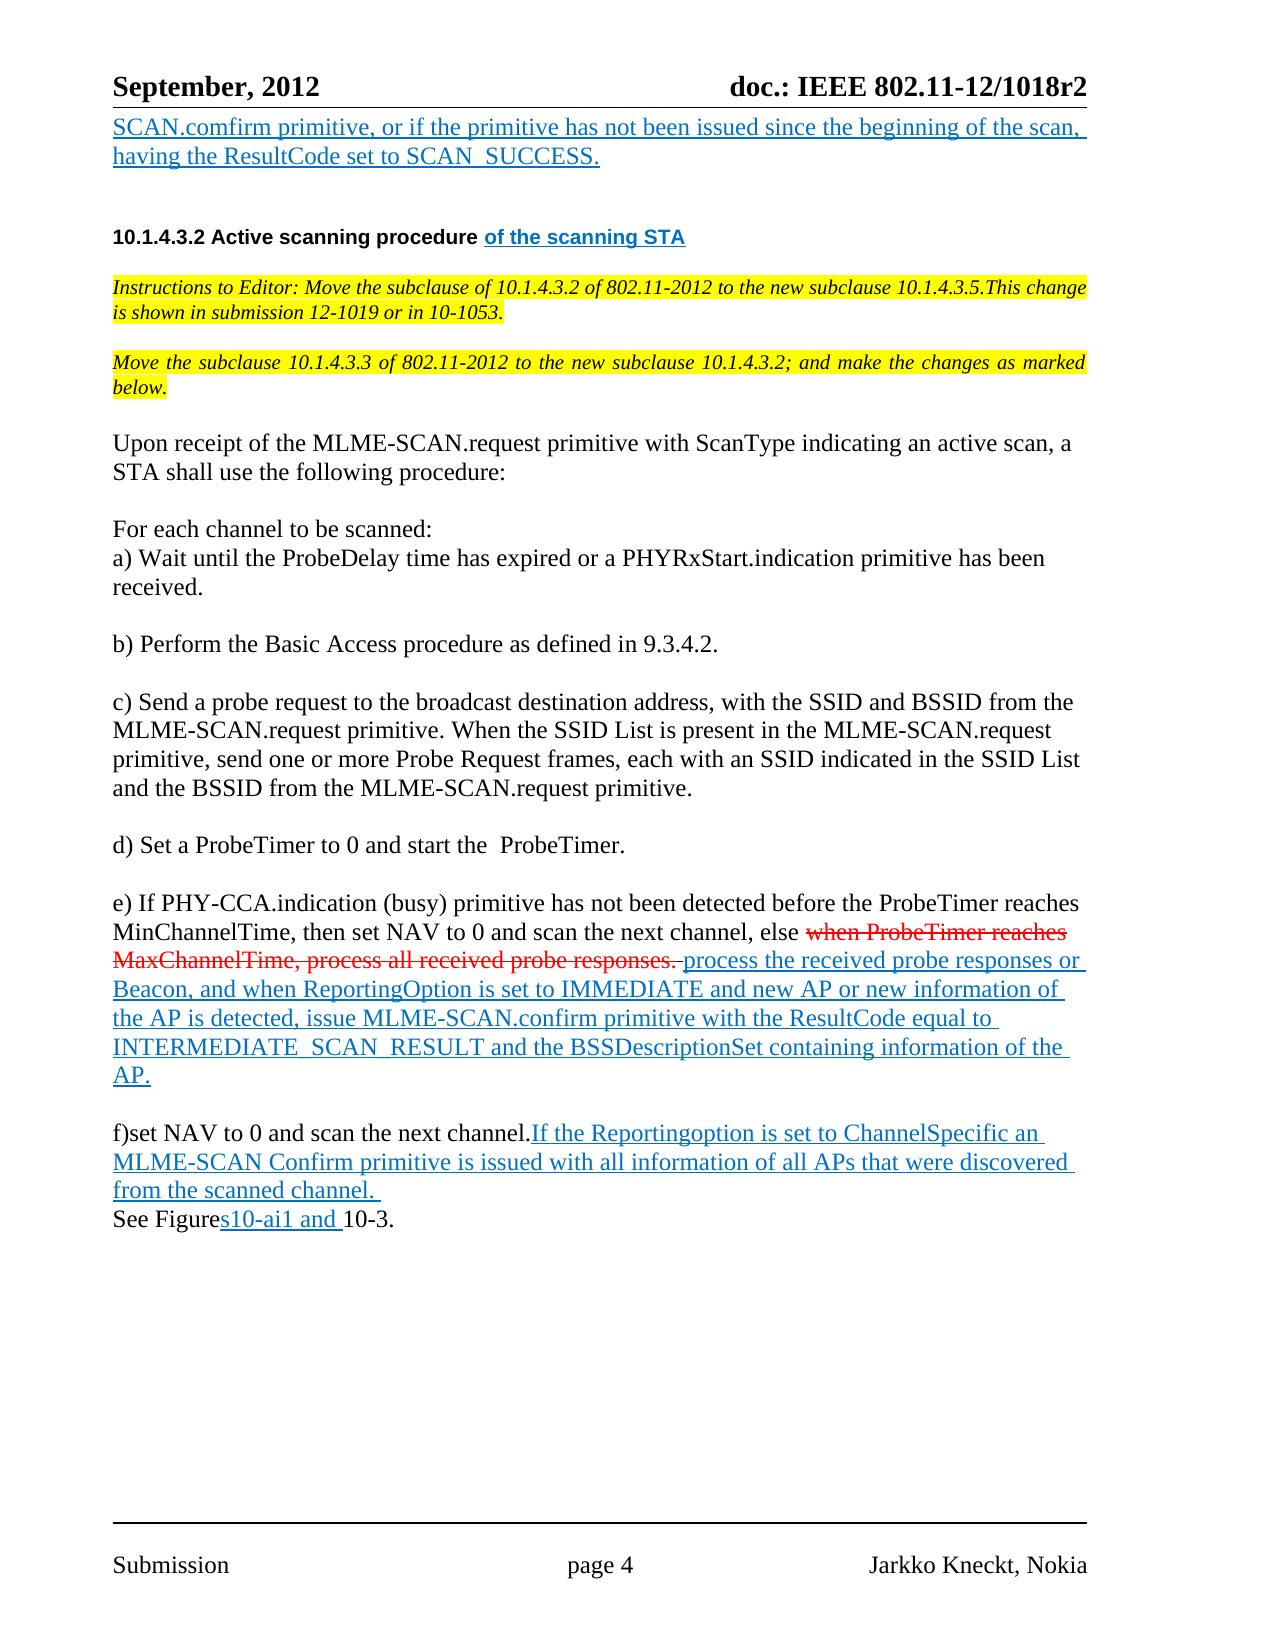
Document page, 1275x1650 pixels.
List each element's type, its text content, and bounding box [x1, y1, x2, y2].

text Move the subclause 10.1.4.3.3 of 802.11-2012 to the new subclause 10.1.4.3.2; and make the changes as marked below. [112, 369, 1087, 399]
text See Figures10-ai1 and 10-3. [112, 1204, 1087, 1233]
text a) Wait until the ProbeDelay time has expired or a PHYRxStart.indication primitive has been received. [112, 543, 1087, 600]
text e) If PHY-CCA.indication (busy) primitive has not been detected before the ProbeTimer reaches MinChannelTime, then set NAV to 0 and scan the next channel, else when ProbeTimer reaches [112, 888, 1087, 945]
text MaxChannelTime, process all received probe responses. process the received probe responses or Beacon, and when ReportingOption is set to IMMEDIATE and new AP or new information of the AP is detected, issue MLME-SCAN.confirm primitive with the ResultCode equal to INTERMEDIATE_SCAN_RESULT and the BSSDescriptionSet containing information of the AP. [112, 945, 1087, 1089]
text For each channel to be scanned: [112, 514, 1087, 543]
text b) Perform the Basic Access procedure as defined in 9.3.4.2. [112, 629, 1087, 658]
text d) Set a ProbeTimer to 0 and start the ProbeTimer. [112, 830, 1087, 859]
text c) Send a probe request to the broadcast destination address, with the SSID and BSSID from the MLME-SCAN.request primitive. When the SSID List is present in the MLME-SCAN.request primitive, send one or more Probe Request frames, each with an SSID indicated in the SSID List and the BSSID from the MLME-SCAN.request primitive. [112, 687, 1087, 802]
text f)set NAV to 0 and scan the next channel.If the Reportingoption is set to ChannelSpecific an MLME-SCAN Confirm primitive is issued with all information of all APs that were discovered from the scanned channel. [112, 1118, 1087, 1204]
text 10.1.4.3.2 Active scanning procedure of the scanning STA [112, 225, 1087, 249]
text Upon receipt of the MLME-SCAN.request primitive with ScanType indicating an active scan, a STA shall use the following procedure: [112, 428, 1087, 485]
text Instructions to Editor: Move the subclause of 10.1.4.3.2 of 802.11-2012 to the new subclause 10.1.4.3.5.This change is shown in submission 12-1019 or in 10-1053. [112, 294, 1087, 324]
